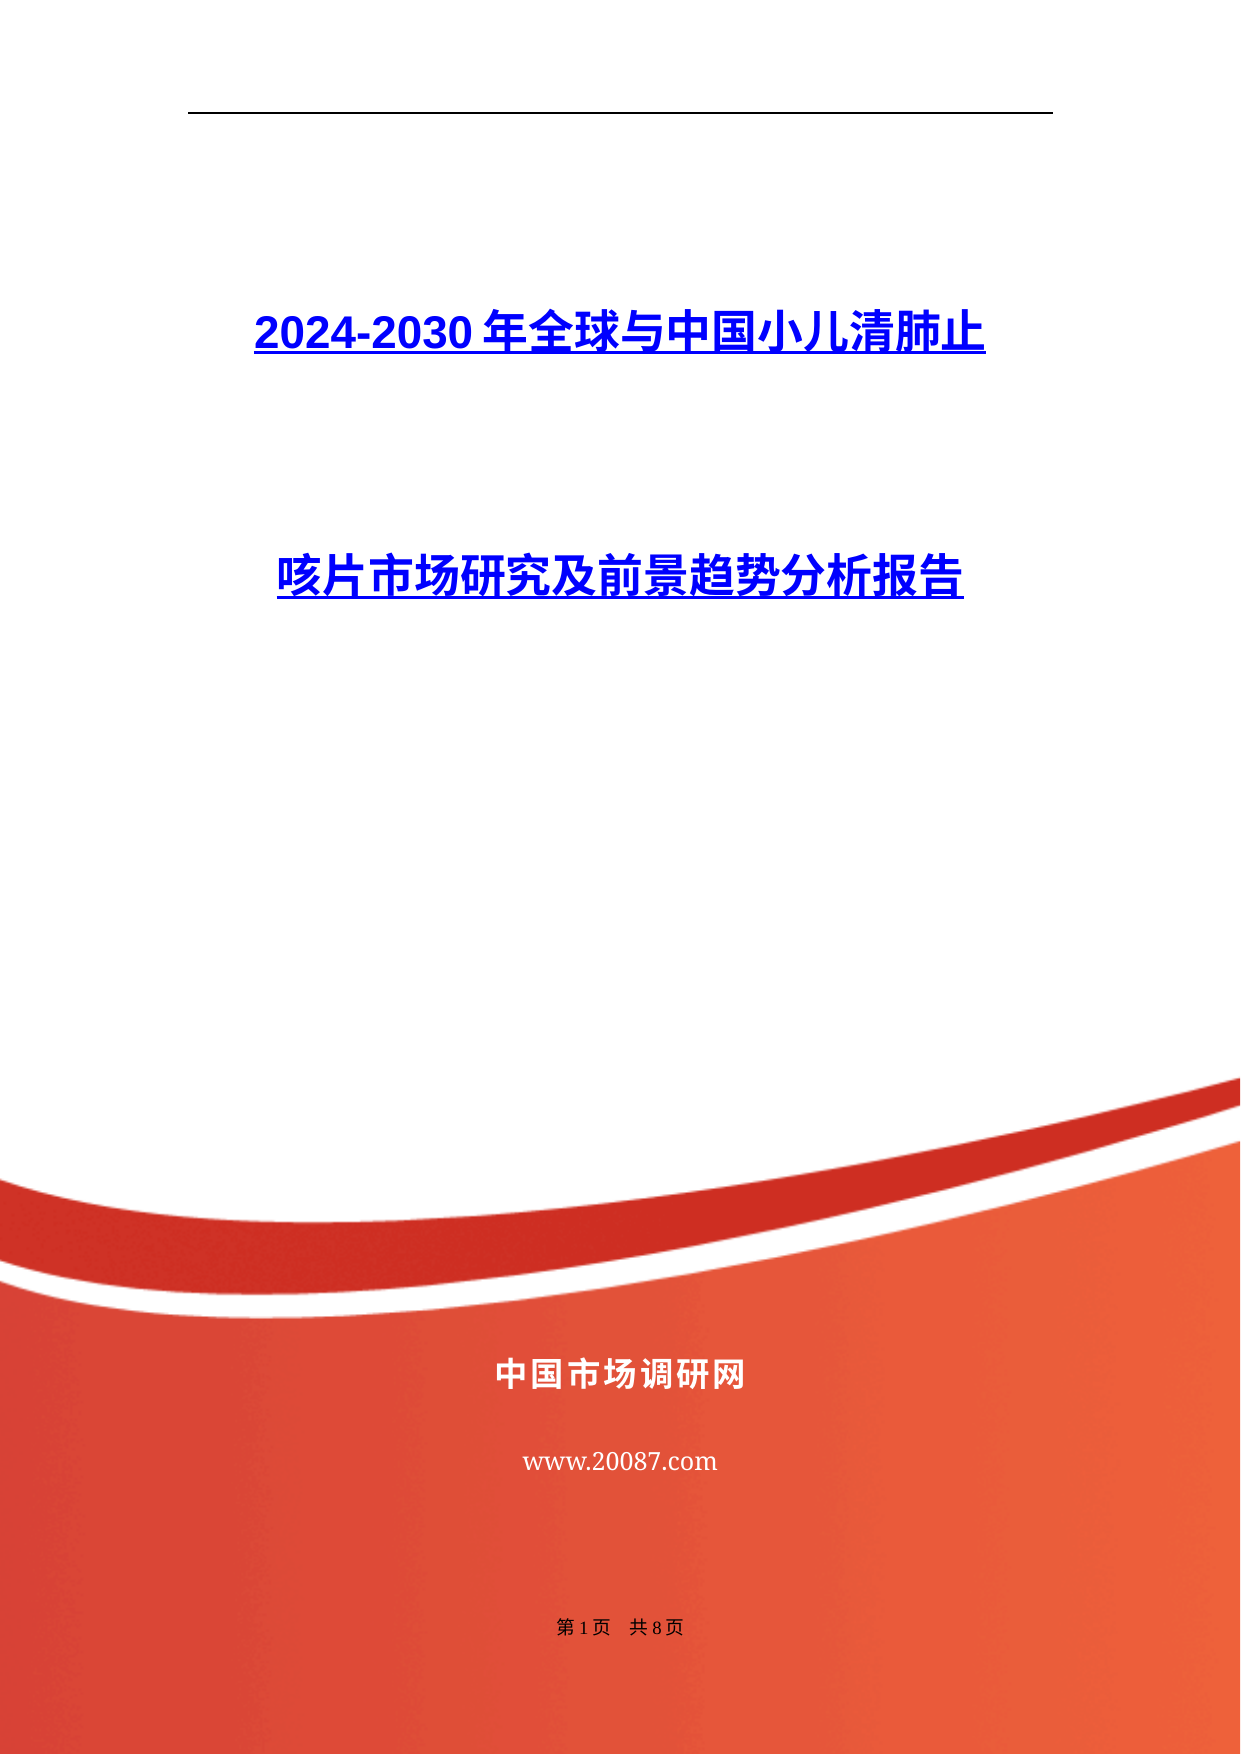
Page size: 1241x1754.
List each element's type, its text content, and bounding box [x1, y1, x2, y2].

table_header 2024-2030年全球与中国小儿清肺止咳片市场研究及前景趋势分析报告 [188, 207, 1053, 773]
subtitle 中国市场调研网 [187, 1339, 1053, 1404]
text www.20087.com [187, 1428, 1053, 1493]
picture [0, 1006, 1241, 1754]
